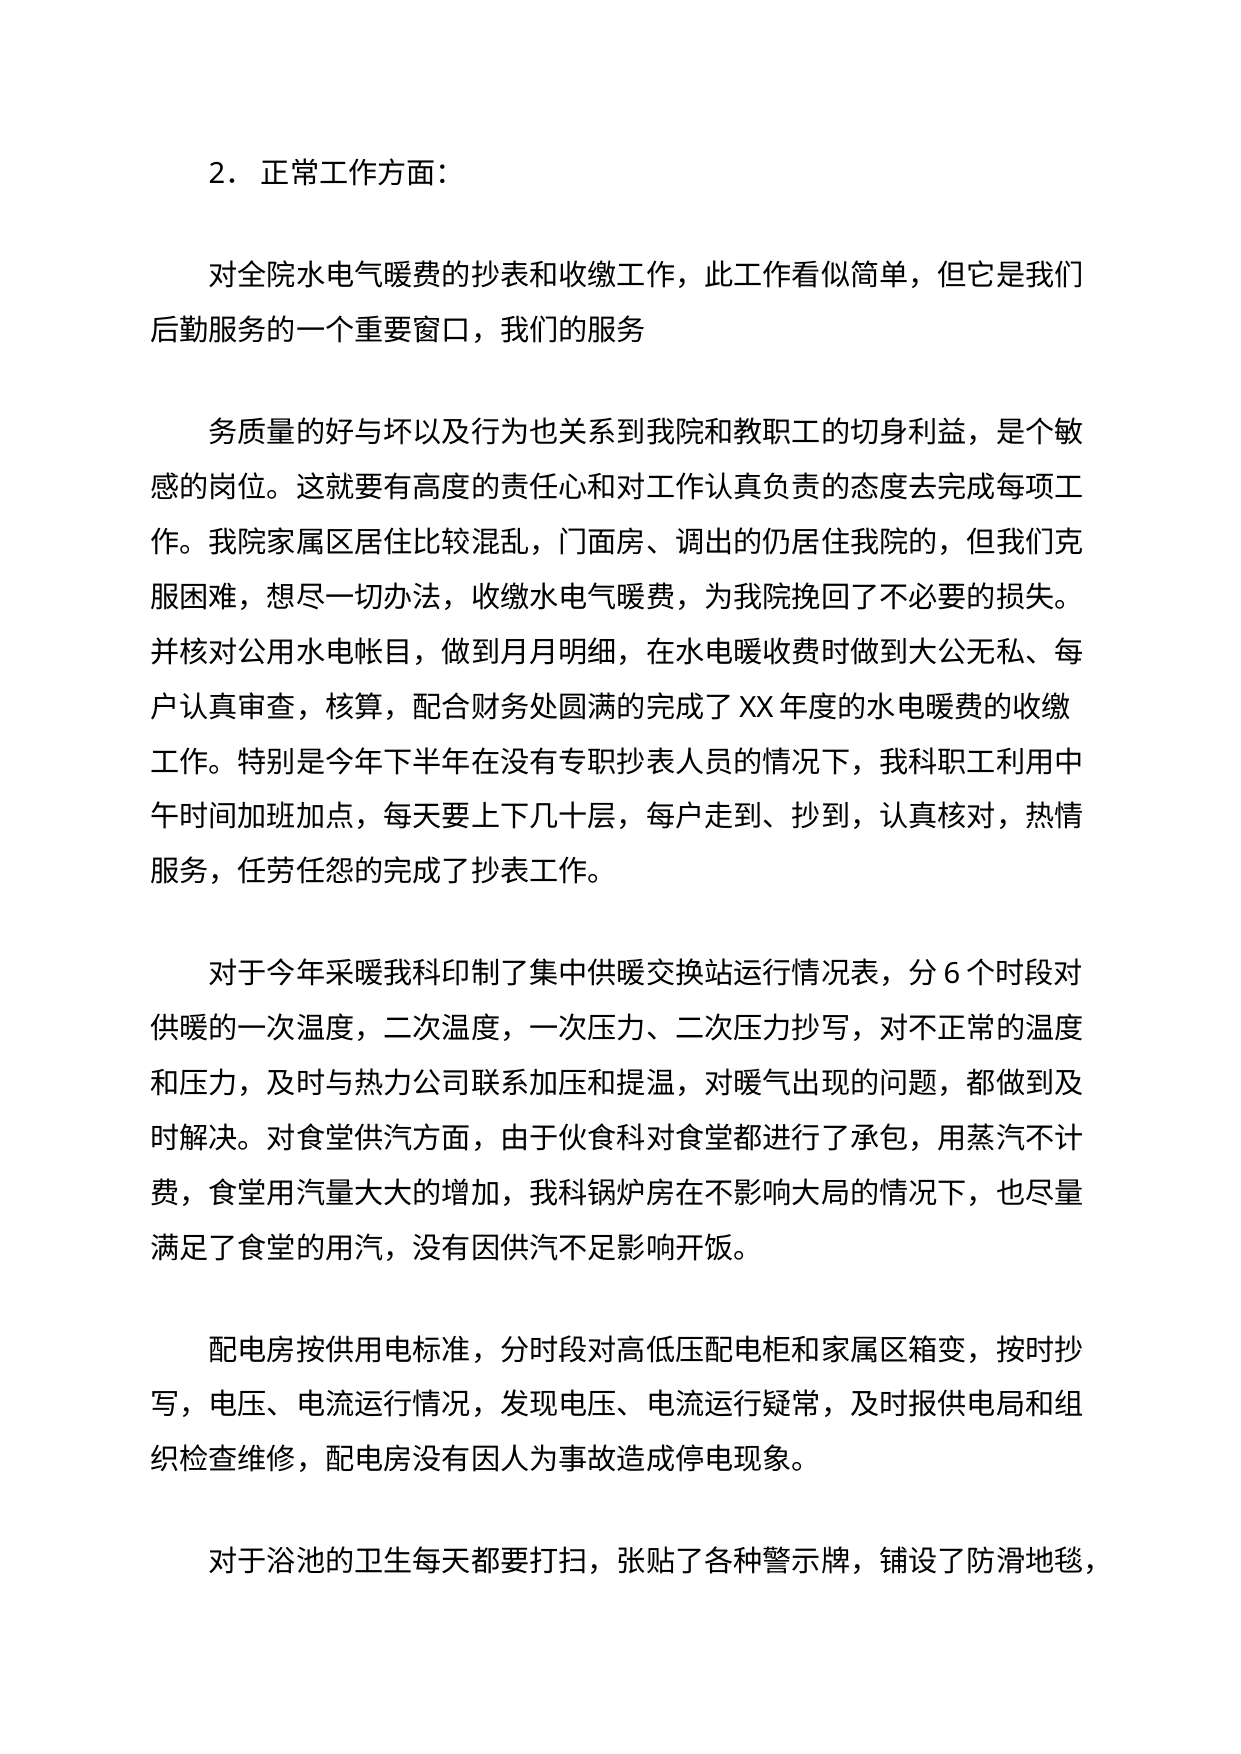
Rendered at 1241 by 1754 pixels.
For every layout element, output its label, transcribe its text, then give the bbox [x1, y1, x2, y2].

text 务质量的好与坏以及行为也关系到我院和教职工的切身利益，是个敏感的岗位。这就要有高度的责任心和对工作认真负责的态度去完成每项工作。我院家属区居住比较混乱，门面房、调出的仍居住我院的，但我们克服困难，想尽一切办法，收缴水电气暖费，为我院挽回了不必要的损失。并核对公用水电帐目，做到月月明细，在水电暖收费时做到大公无私、每户认真审查，核算，配合财务处圆满的完成了XX年度的水电暖费的收缴工作。特别是今年下半年在没有专职抄表人员的情况下，我科职工利用中午时间加班加点，每天要上下几十层，每户走到、抄到，认真核对，热情服务，任劳任怨的完成了抄表工作。 [150, 409, 1090, 890]
text 配电房按供用电标准，分时段对高低压配电柜和家属区箱变，按时抄写，电压、电流运行情况，发现电压、电流运行疑常，及时报供电局和组织检查维修，配电房没有因人为事故造成停电现象。 [150, 1326, 1090, 1478]
text 对全院水电气暖费的抄表和收缴工作，此工作看似简单，但它是我们后勤服务的一个重要窗口，我们的服务 [150, 252, 1090, 349]
text 对于今年采暖我科印制了集中供暖交换站运行情况表，分6个时段对供暖的一次温度，二次温度，一次压力、二次压力抄写，对不正常的温度和压力，及时与热力公司联系加压和提温，对暖气出现的问题，都做到及时解决。对食堂供汽方面，由于伙食科对食堂都进行了承包，用蒸汽不计费，食堂用汽量大大的增加，我科锅炉房在不影响大局的情况下，也尽量满足了食堂的用汽，没有因供汽不足影响开饭。 [150, 950, 1090, 1267]
text 2． 正常工作方面： [150, 150, 1090, 192]
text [150, 1538, 1090, 1580]
